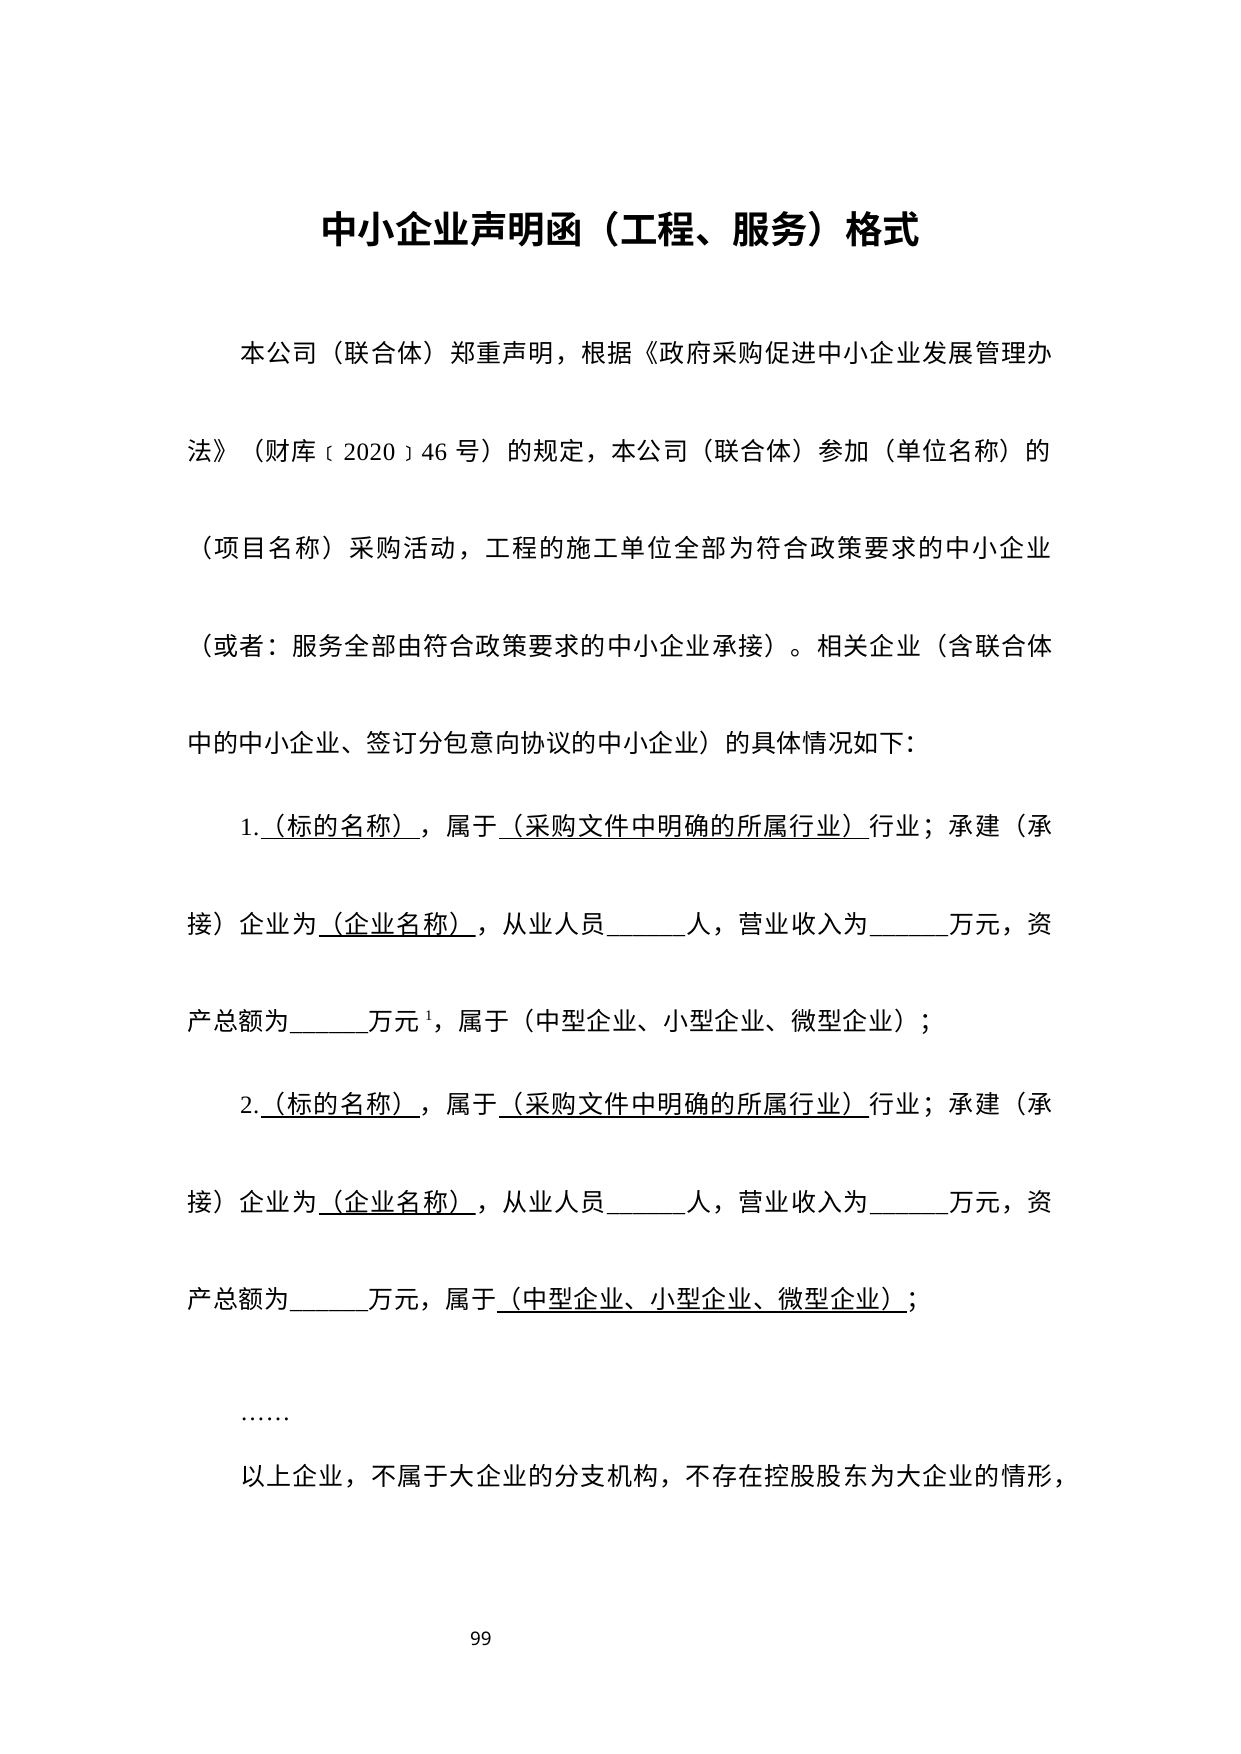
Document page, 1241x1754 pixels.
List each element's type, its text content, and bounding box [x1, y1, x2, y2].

text 1.（标的名称），属于（采购文件中明确的所属行业）行业；承建（承接）企业为（企业名称），从业人员______人，营业收入为______万元，资产总额为______万元1，属于（中型企业、小型企业、微型企业）； [187, 792, 1053, 1052]
text …… [187, 1395, 1053, 1428]
text 中小企业声明函（工程、服务）格式 [187, 194, 1053, 259]
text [187, 1442, 1053, 1507]
text 本公司（联合体）郑重声明，根据《政府采购促进中小企业发展管理办法》（财库﹝2020﹞46 号）的规定，本公司（联合体）参加（单位名称）的（项目名称）采购活动，工程的施工单位全部为符合政策要求的中小企业（或者：服务全部由符合政策要求的中小企业承接）。相关企业（含联合体中的中小企业、签订分包意向协议的中小企业）的具体情况如下： [187, 319, 1053, 774]
text 2.（标的名称），属于（采购文件中明确的所属行业）行业；承建（承接）企业为（企业名称），从业人员______人，营业收入为______万元，资产总额为______万元，属于（中型企业、小型企业、微型企业）； [187, 1070, 1053, 1330]
